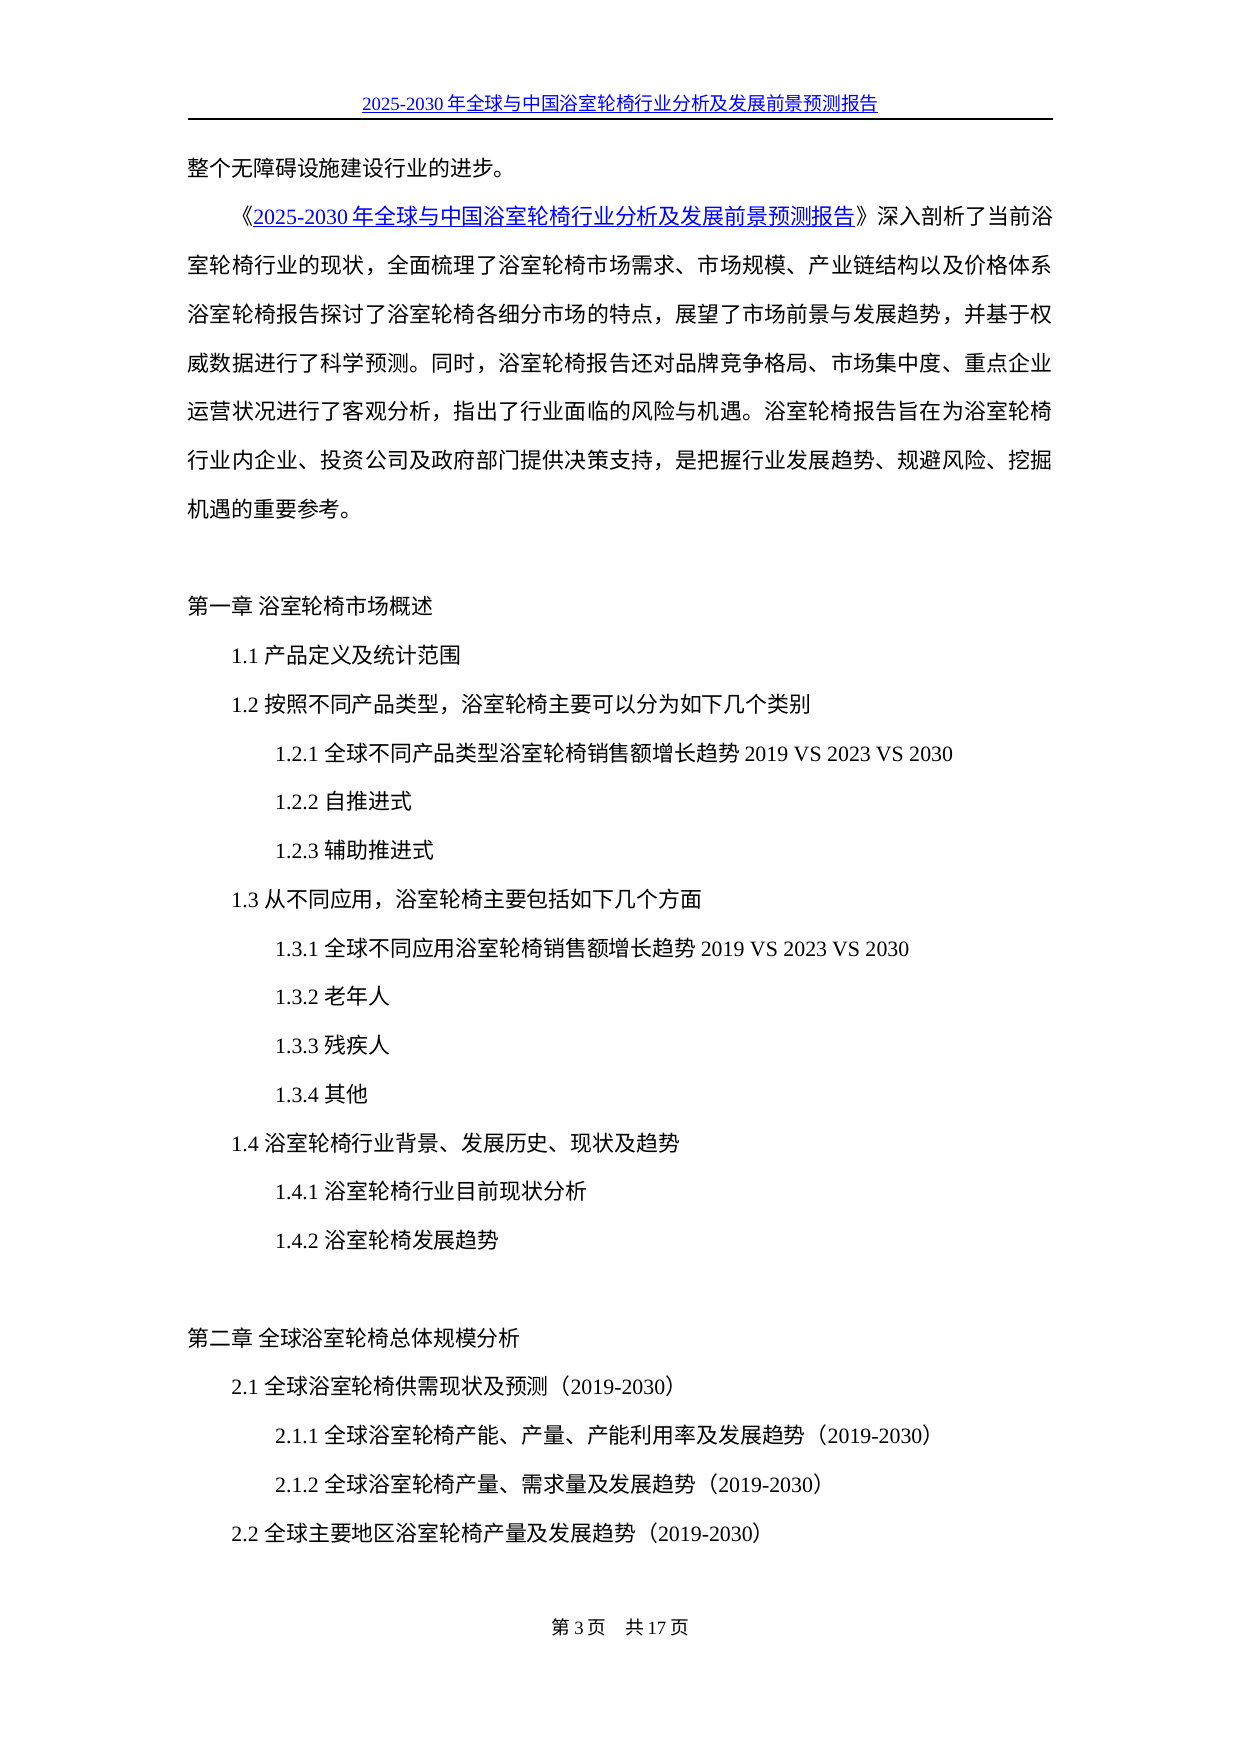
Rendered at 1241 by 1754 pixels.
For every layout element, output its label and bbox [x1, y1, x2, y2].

text [187, 150, 1053, 1548]
